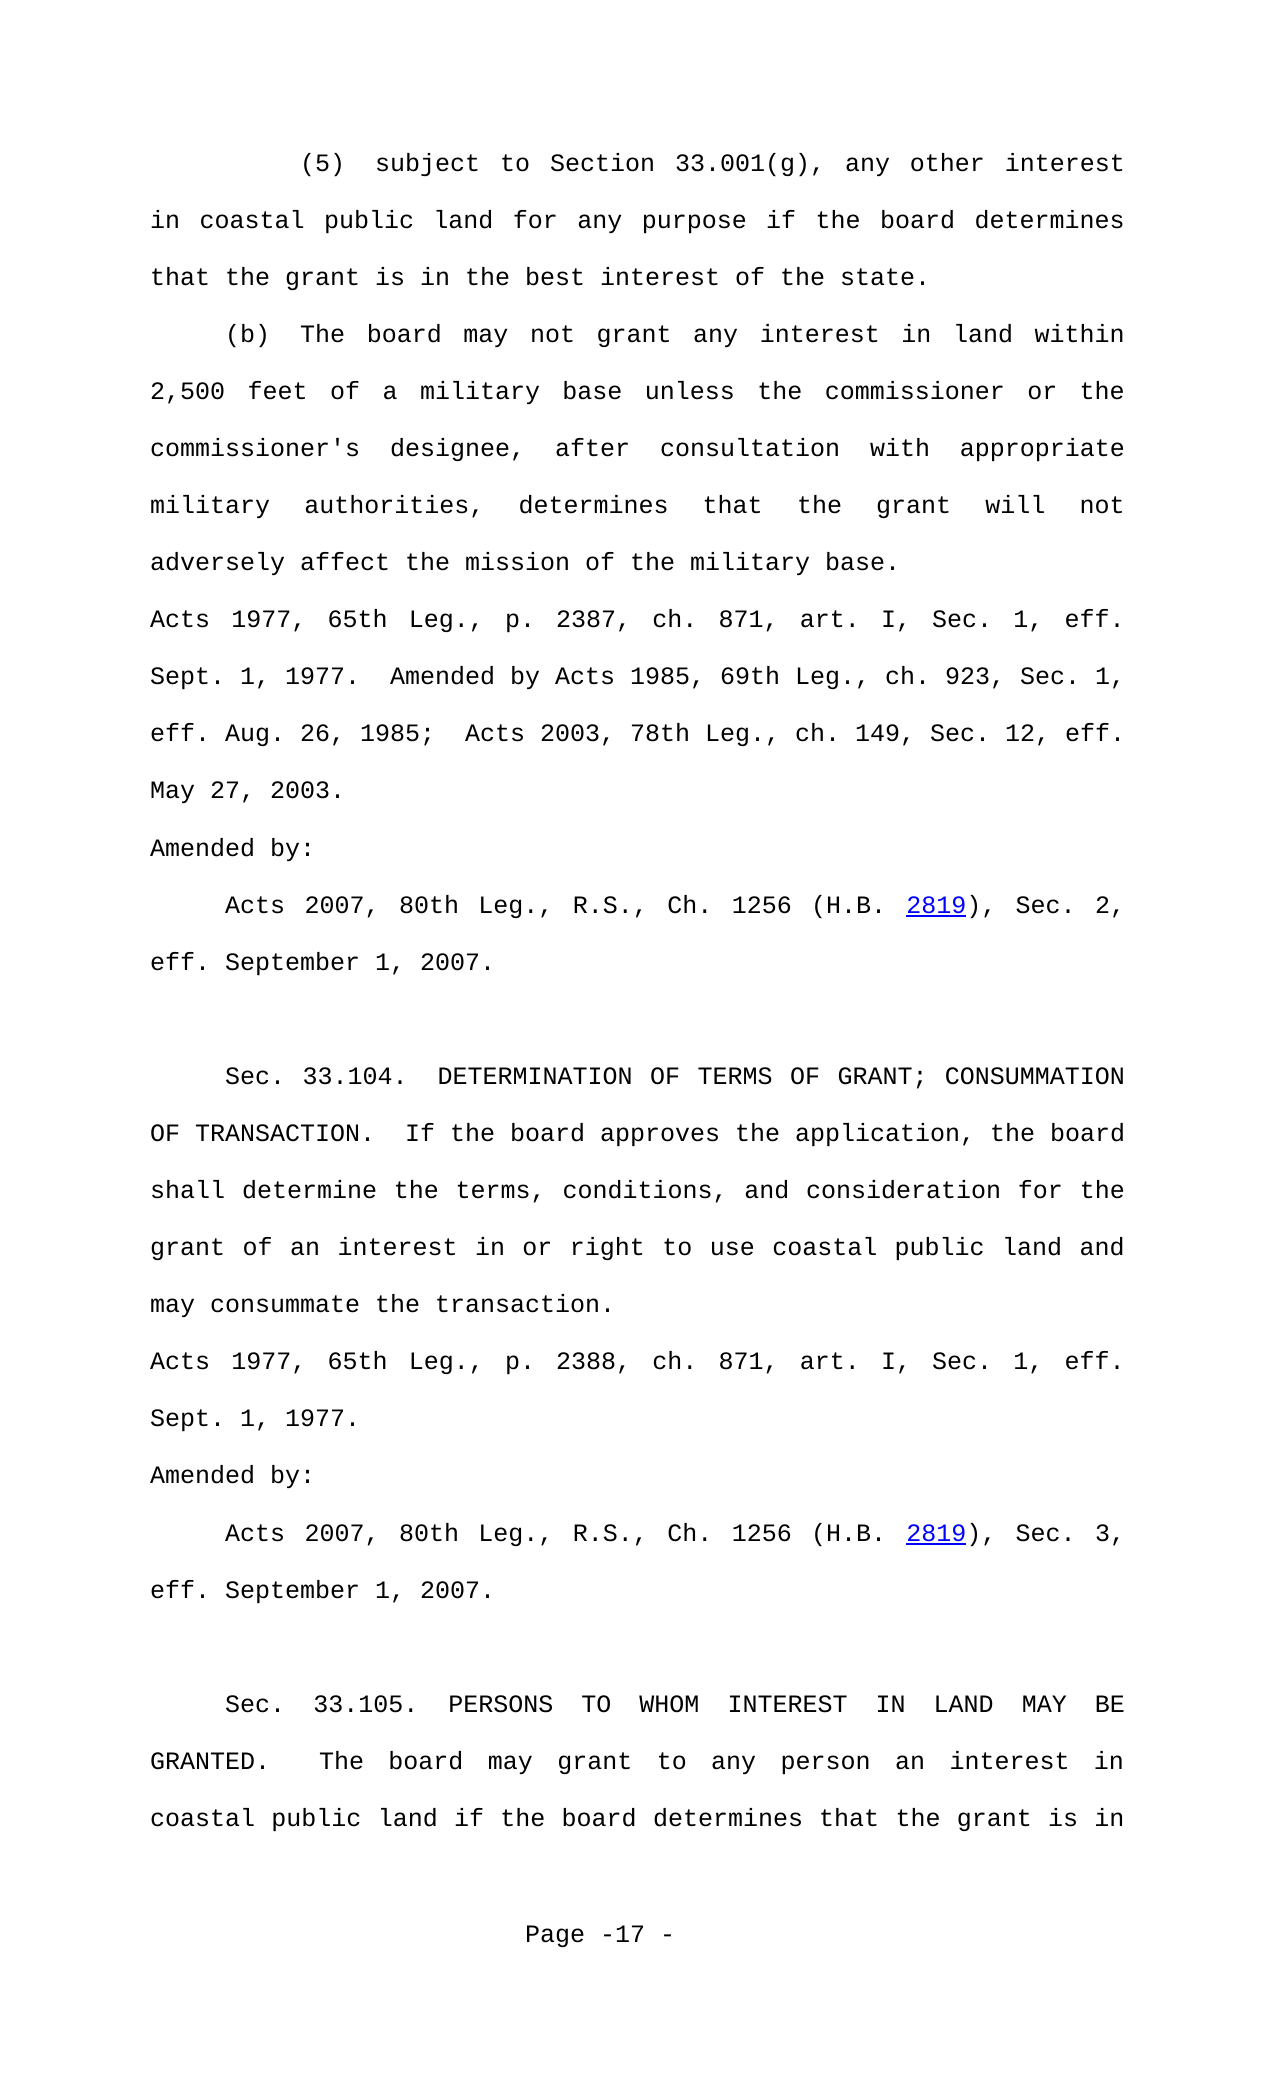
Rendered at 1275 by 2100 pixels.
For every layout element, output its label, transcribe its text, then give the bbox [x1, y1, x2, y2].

text Sec. 33.104. DETERMINATION OF TERMS OF GRANT; CONSUMMATION OF TRANSACTION. If the board approves the application, the board shall determine the terms, conditions, and consideration for the grant of an interest in or right to use coastal public land and may consummate the transaction. [150, 1063, 1125, 1320]
text Acts 1977, 65th Leg., p. 2388, ch. 871, art. I, Sec. 1, eff. Sept. 1, 1977. [150, 1349, 1125, 1434]
text (b) The board may not grant any interest in land within 2,500 feet of a military base unless the commissioner or the commissioner's designee, after consultation with appropriate military authorities, determines that the grant will not adversely affect the mission of the military base. [150, 321, 1125, 578]
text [150, 1691, 1125, 1834]
text Acts 2007, 80th Leg., R.S., Ch. 1256 (H.B. 2819), Sec. 3, eff. September 1, 2007. [150, 1520, 1125, 1606]
text Acts 2007, 80th Leg., R.S., Ch. 1256 (H.B. 2819), Sec. 2, eff. September 1, 2007. [150, 892, 1125, 978]
text Amended by: [150, 1463, 1125, 1491]
text Amended by: [150, 835, 1125, 863]
text (5) subject to Section 33.001(g), any other interest in coastal public land for any purpose if the board determines that the grant is in the best interest of the state. [150, 150, 1125, 293]
text Acts 1977, 65th Leg., p. 2387, ch. 871, art. I, Sec. 1, eff. Sept. 1, 1977. Amended by Acts 1985, 69th Leg., ch. 923, Sec. 1, eff. Aug. 26, 1985; Acts 2003, 78th Leg., ch. 149, Sec. 12, eff. May 27, 2003. [150, 607, 1125, 806]
